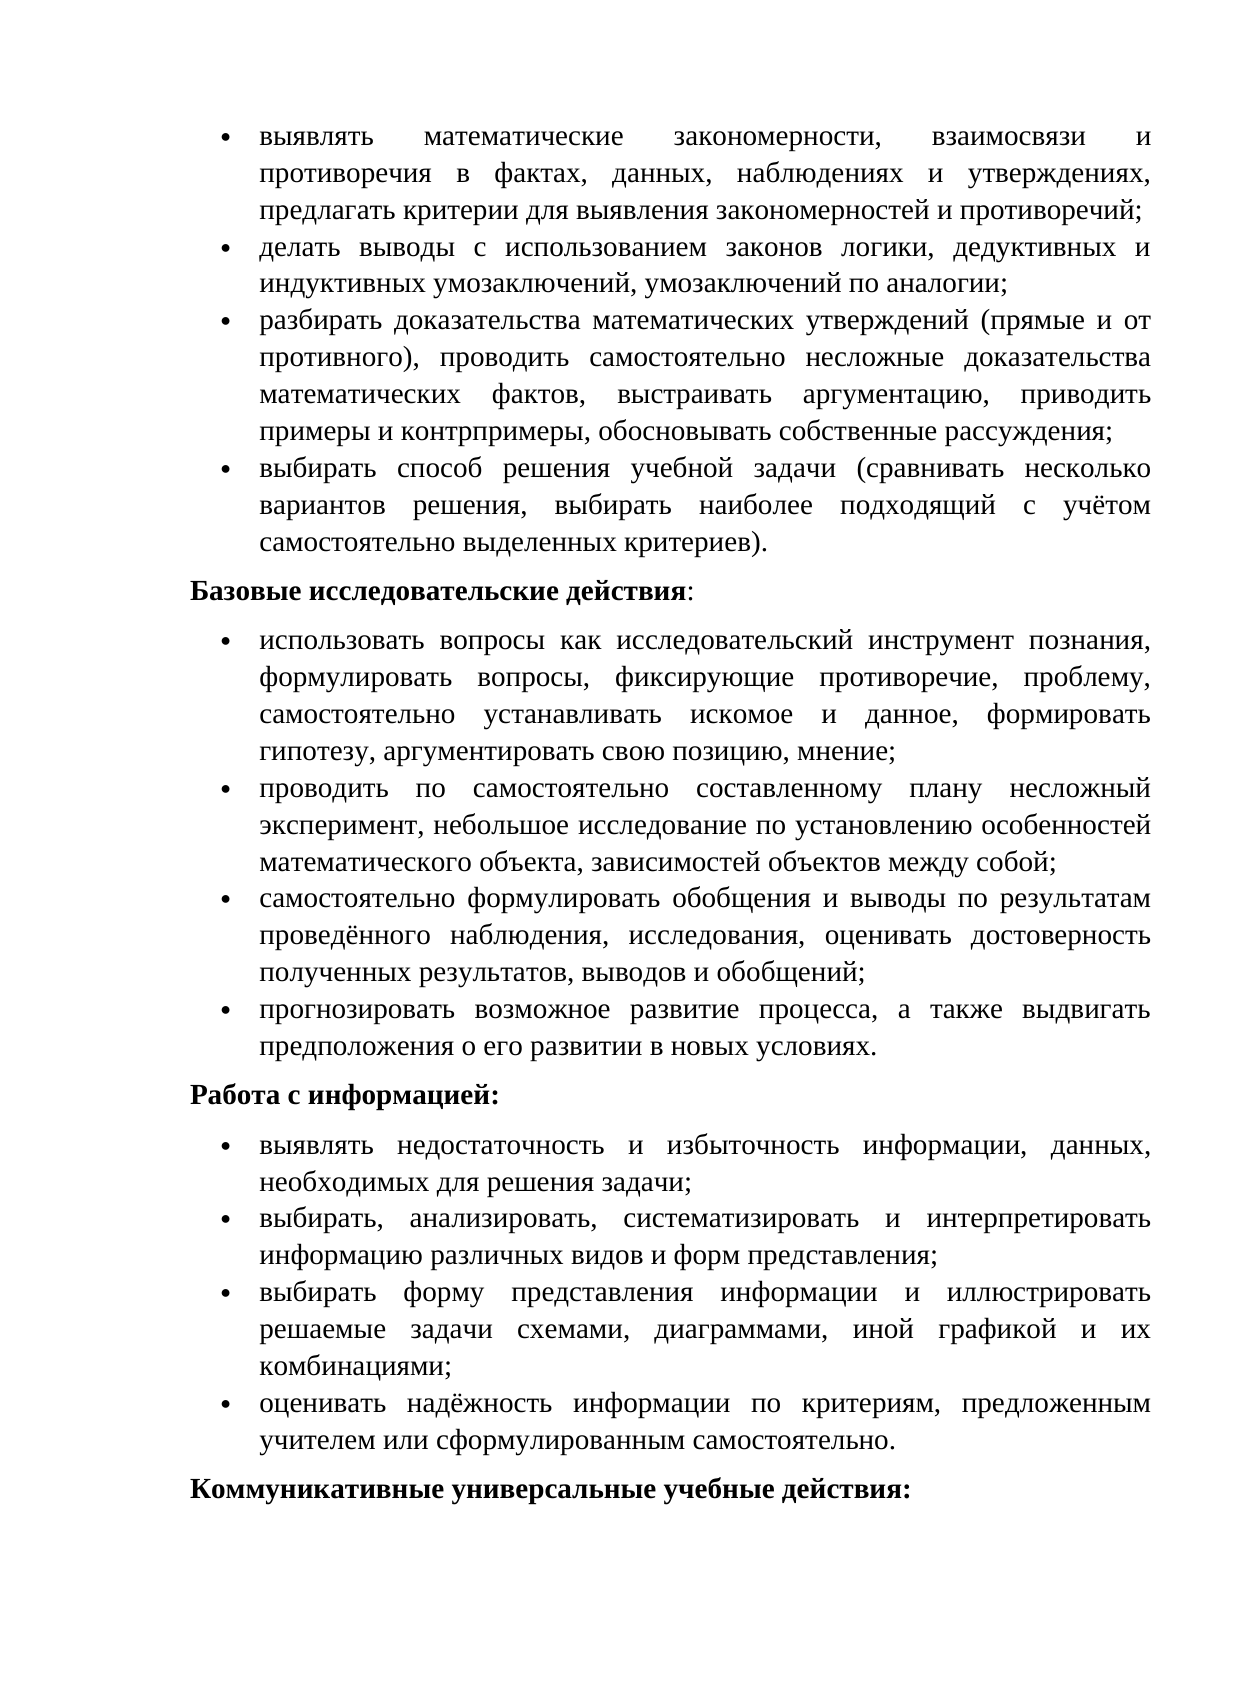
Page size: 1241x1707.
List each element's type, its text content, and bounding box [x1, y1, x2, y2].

list использовать вопросы как исследовательский инструмент познания, формулировать вопросы, фиксирующие противоречие, проблему, самостоятельно устанавливать искомое и данное, формировать гипотезу, аргументировать свою позицию, мнение; [222, 622, 1152, 767]
list выбирать, анализировать, систематизировать и интерпретировать информацию различных видов и форм представления; [222, 1201, 1152, 1271]
list выявлять недостаточность и избыточность информации, данных, необходимых для решения задачи; [222, 1127, 1152, 1197]
list проводить по самостоятельно составленному плану несложный эксперимент, небольшое исследование по установлению особенностей математического объекта, зависимостей объектов между собой; [222, 770, 1152, 877]
list делать выводы с использованием законов логики, дедуктивных и индуктивных умозаключений, умозаключений по аналогии; [222, 229, 1152, 299]
list оценивать надёжность информации по критериям, предложенным учителем или сформулированным самостоятельно. [222, 1385, 1152, 1455]
list разбирать доказательства математических утверждений (прямые и от противного), проводить самостоятельно несложные доказательства математических фактов, выстраивать аргументацию, приводить примеры и контрпримеры, обосновывать собственные рассуждения; [222, 302, 1152, 447]
list прогнозировать возможное развитие процесса, а также выдвигать предположения о его развитии в новых условиях. [222, 991, 1152, 1062]
text Работа с информацией: [190, 1077, 1152, 1111]
list выбирать способ решения учебной задачи (сравнивать несколько вариантов решения, выбирать наиболее подходящий с учётом самостоятельно выделенных критериев). [222, 450, 1152, 557]
list выбирать форму представления информации и иллюстрировать решаемые задачи схемами, диаграммами, иной графикой и их комбинациями; [222, 1274, 1152, 1382]
list самостоятельно формулировать обобщения и выводы по результатам проведённого наблюдения, исследования, оценивать достоверность полученных результатов, выводов и обобщений; [222, 881, 1152, 988]
text Базовые исследовательские действия: [190, 573, 1152, 607]
text Коммуникативные универсальные учебные действия: [190, 1471, 1152, 1505]
list выявлять математические закономерности, взаимосвязи и противоречия в фактах, данных, наблюдениях и утверждениях, предлагать критерии для выявления закономерностей и противоречий; [222, 118, 1152, 225]
